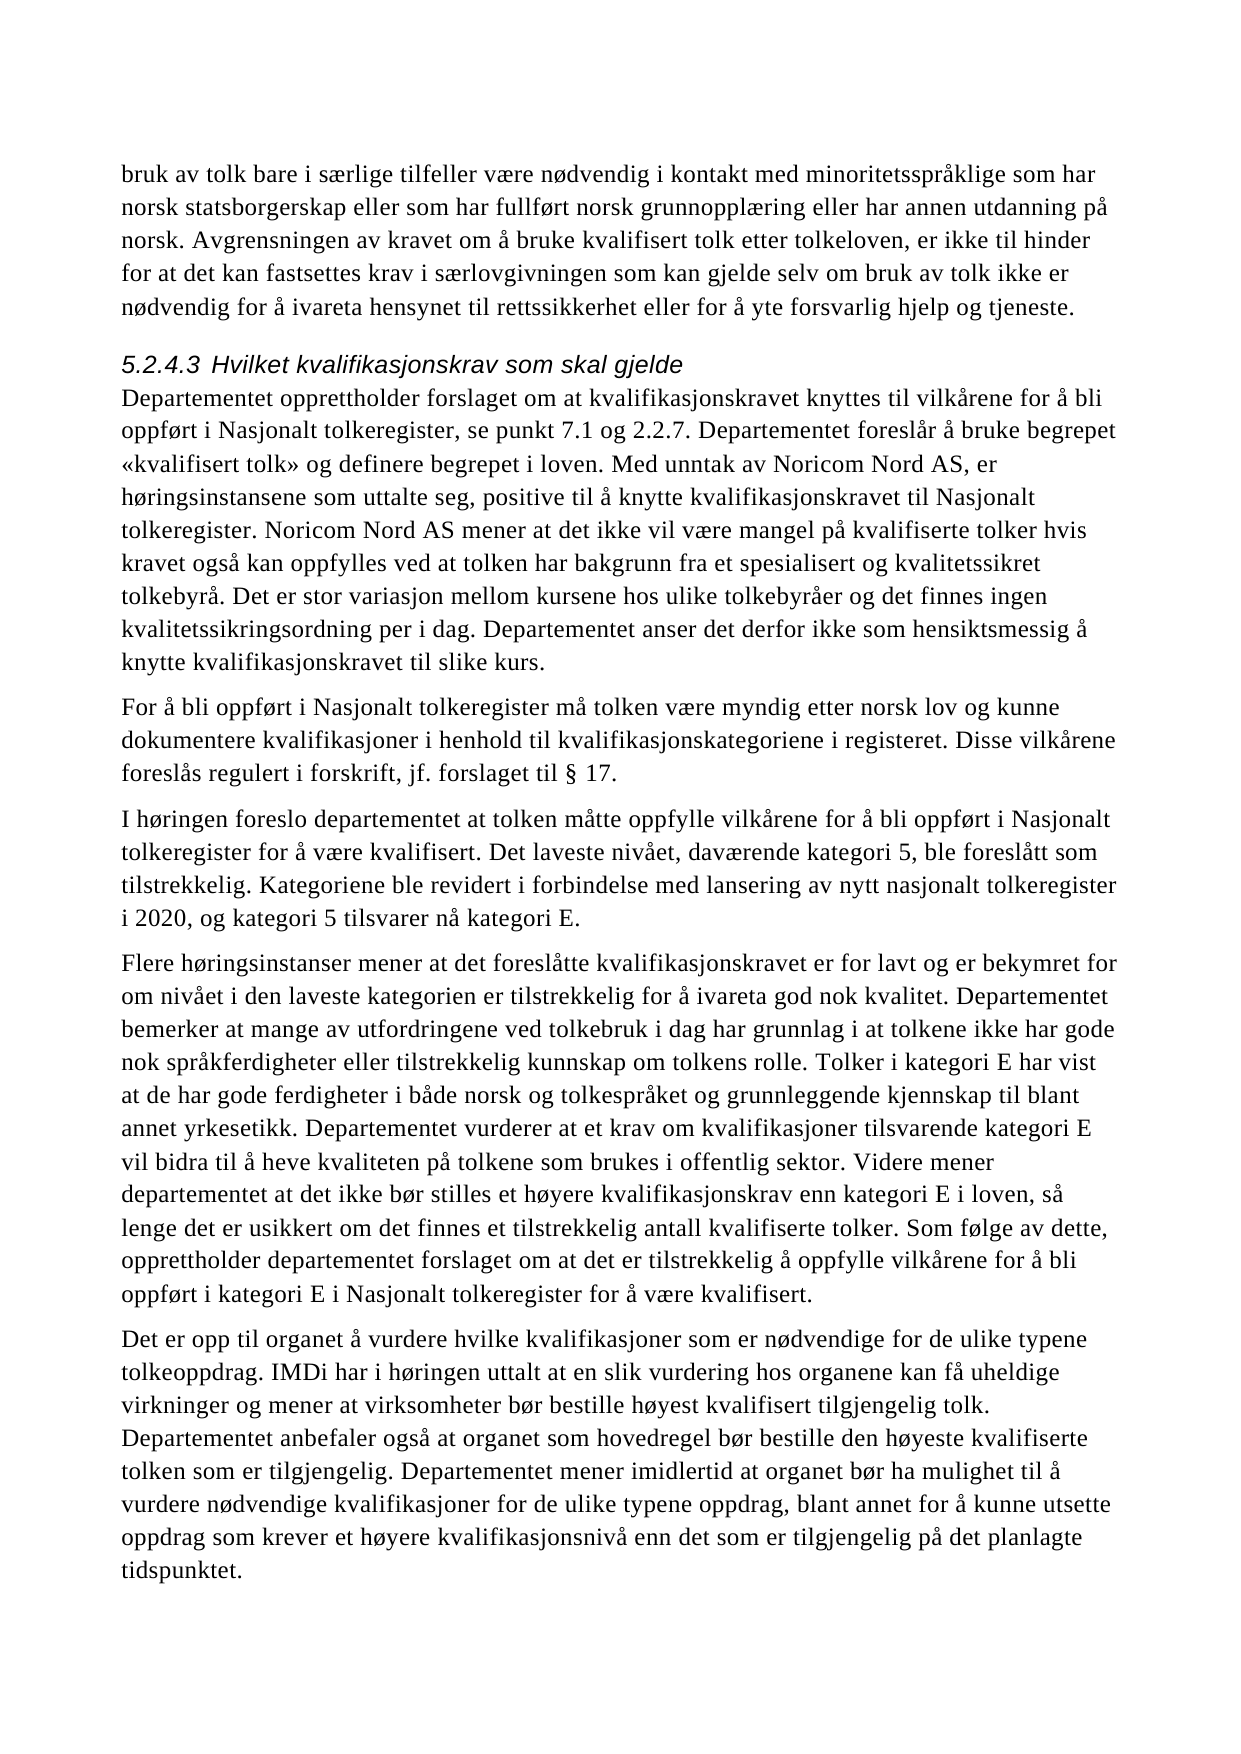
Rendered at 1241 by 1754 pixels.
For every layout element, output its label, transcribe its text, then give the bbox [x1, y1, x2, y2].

text Departementet opprettholder forslaget om at kvalifikasjonskravet knyttes til vilkårene for å bli oppført i Nasjonalt tolkeregister, se punkt 7.1 og 2.2.7. Departementet foreslår å bruke begrepet «kvalifisert tolk» og definere begrepet i loven. Med unntak av Noricom Nord AS, er høringsinstansene som uttalte seg, positive til å knytte kvalifikasjonskravet til Nasjonalt tolkeregister. Noricom Nord AS mener at det ikke vil være mangel på kvalifiserte tolker hvis kravet også kan oppfylles ved at tolken har bakgrunn fra et spesialisert og kvalitetssikret tolkebyrå. Det er stor variasjon mellom kursene hos ulike tolkebyråer og det finnes ingen kvalitetssikringsordning per i dag. Departementet anser det derfor ikke som hensiktsmessig å knytte kvalifikasjonskravet til slike kurs. [121, 383, 1119, 676]
text I høringen foreslo departementet at tolken måtte oppfylle vilkårene for å bli oppført i Nasjonalt tolkeregister for å være kvalifisert. Det laveste nivået, daværende kategori 5, ble foreslått som tilstrekkelig. Kategoriene ble revidert i forbindelse med lansering av nytt nasjonalt tolkeregister i 2020, og kategori 5 tilsvarer nå kategori E. [121, 804, 1119, 932]
text For å bli oppført i Nasjonalt tolkeregister må tolken være myndig etter norsk lov og kunne dokumentere kvalifikasjoner i henhold til kvalifikasjonskategoriene i registeret. Disse vilkårene foreslås regulert i forskrift, jf. forslaget til § 17. [121, 692, 1119, 787]
text Flere høringsinstanser mener at det foreslåtte kvalifikasjonskravet er for lavt og er bekymret for om nivået i den laveste kategorien er tilstrekkelig for å ivareta god nok kvalitet. Departementet bemerker at mange av utfordringene ved tolkebruk i dag har grunnlag i at tolkene ikke har gode nok språkferdigheter eller tilstrekkelig kunnskap om tolkens rolle. Tolker i kategori E har vist at de har gode ferdigheter i både norsk og tolkespråket og grunnleggende kjennskap til blant annet yrkesetikk. Departementet vurderer at et krav om kvalifikasjoner tilsvarende kategori E vil bidra til å heve kvaliteten på tolkene som brukes i offentlig sektor. Videre mener departementet at det ikke bør stilles et høyere kvalifikasjonskrav enn kategori E i loven, så lenge det er usikkert om det finnes et tilstrekkelig antall kvalifiserte tolker. Som følge av dette, opprettholder departementet forslaget om at det er tilstrekkelig å oppfylle vilkårene for å bli oppført i kategori E i Nasjonalt tolkeregister for å være kvalifisert. [121, 948, 1119, 1307]
subtitle Hvilket kvalifikasjonskrav som skal gjelde [121, 349, 1119, 378]
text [121, 159, 1119, 320]
text Det er opp til organet å vurdere hvilke kvalifikasjoner som er nødvendige for de ulike typene tolkeoppdrag. IMDi har i høringen uttalt at en slik vurdering hos organene kan få uheldige virkninger og mener at virksomheter bør bestille høyest kvalifisert tilgjengelig tolk. Departementet anbefaler også at organet som hovedregel bør bestille den høyeste kvalifiserte tolken som er tilgjengelig. Departementet mener imidlertid at organet bør ha mulighet til å vurdere nødvendige kvalifikasjoner for de ulike typene oppdrag, blant annet for å kunne utsette oppdrag som krever et høyere kvalifikasjonsnivå enn det som er tilgjengelig på det planlagte tidspunktet. [121, 1324, 1119, 1584]
